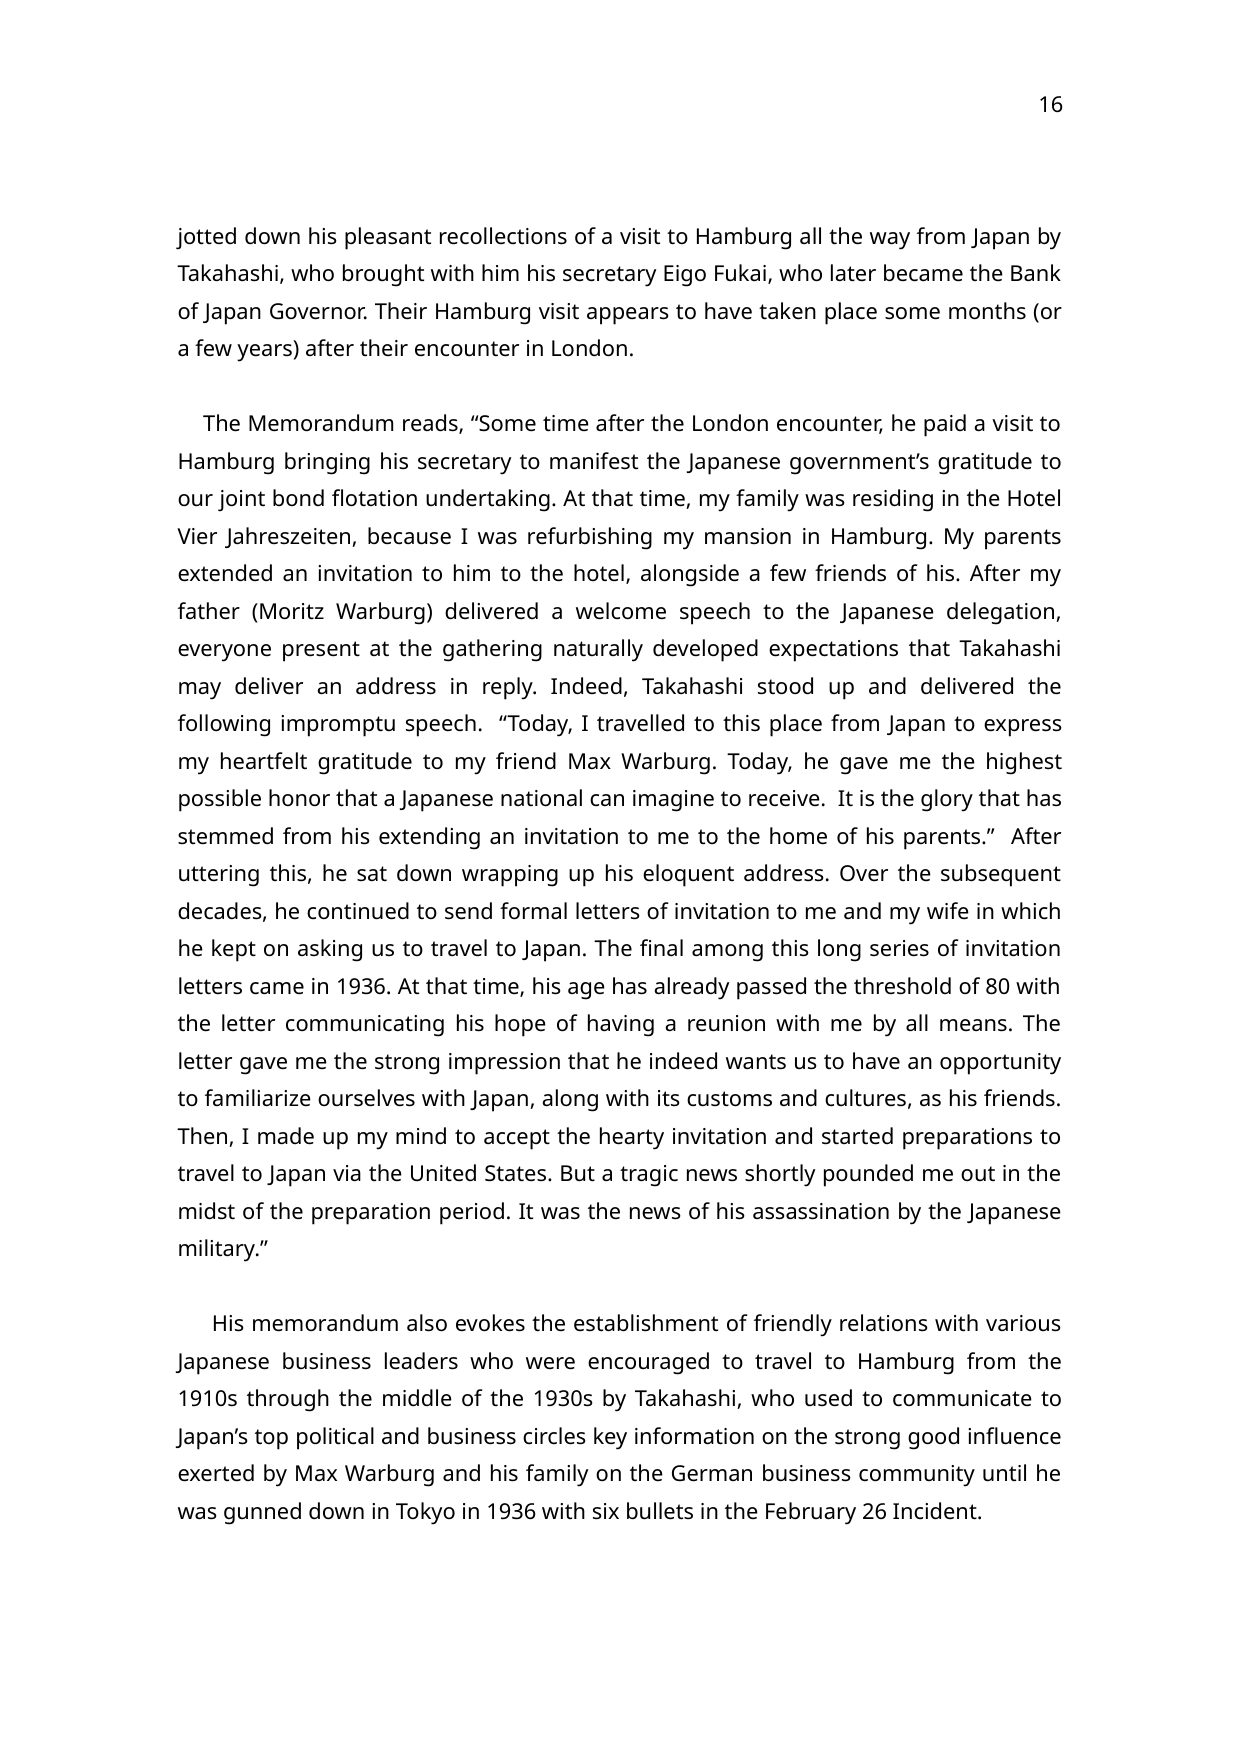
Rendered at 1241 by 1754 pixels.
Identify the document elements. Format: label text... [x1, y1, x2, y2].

text His memorandum also evokes the establishment of friendly relations with various Japanese business leaders who were encouraged to travel to Hamburg from the 1910s through the middle of the 1930s by Takahashi, who used to communicate to Japan’s top political and business circles key information on the strong good influence exerted by Max Warburg and his family on the German business community until he was gunned down in Tokyo in 1936 with six bullets in the February 26 Incident. [177, 1304, 1063, 1529]
text The Memorandum reads, “Some time after the London encounter, he paid a visit to Hamburg bringing his secretary to manifest the Japanese government’s gratitude to our joint bond flotation undertaking. At that time, my family was residing in the Hotel Vier Jahreszeiten, because I was refurbishing my mansion in Hamburg. My parents extended an invitation to him to the hotel, alongside a few friends of his. After my father (Moritz Warburg) delivered a welcome speech to the Japanese delegation, everyone present at the gathering naturally developed expectations that Takahashi may deliver an address in reply. Indeed, Takahashi stood up and delivered the following impromptu speech. “Today, I travelled to this place from Japan to express my heartfelt gratitude to my friend Max Warburg. Today, he gave me the highest possible honor that a Japanese national can imagine to receive. It is the glory that has stemmed from his extending an invitation to me to the home of his parents.” After uttering this, he sat down wrapping up his eloquent address. Over the subsequent decades, he continued to send formal letters of invitation to me and my wife in which he kept on asking us to travel to Japan. The final among this long series of invitation letters came in 1936. At that time, his age has already passed the threshold of 80 with the letter communicating his hope of having a reunion with me by all means. The letter gave me the strong impression that he indeed wants us to have an opportunity to familiarize ourselves with Japan, along with its customs and cultures, as his friends. Then, I made up my mind to accept the hearty invitation and started preparations to travel to Japan via the United States. But a tragic news shortly pounded me out in the midst of the preparation period. It was the news of his assassination by the Japanese military.” [177, 404, 1063, 1267]
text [177, 217, 1063, 367]
